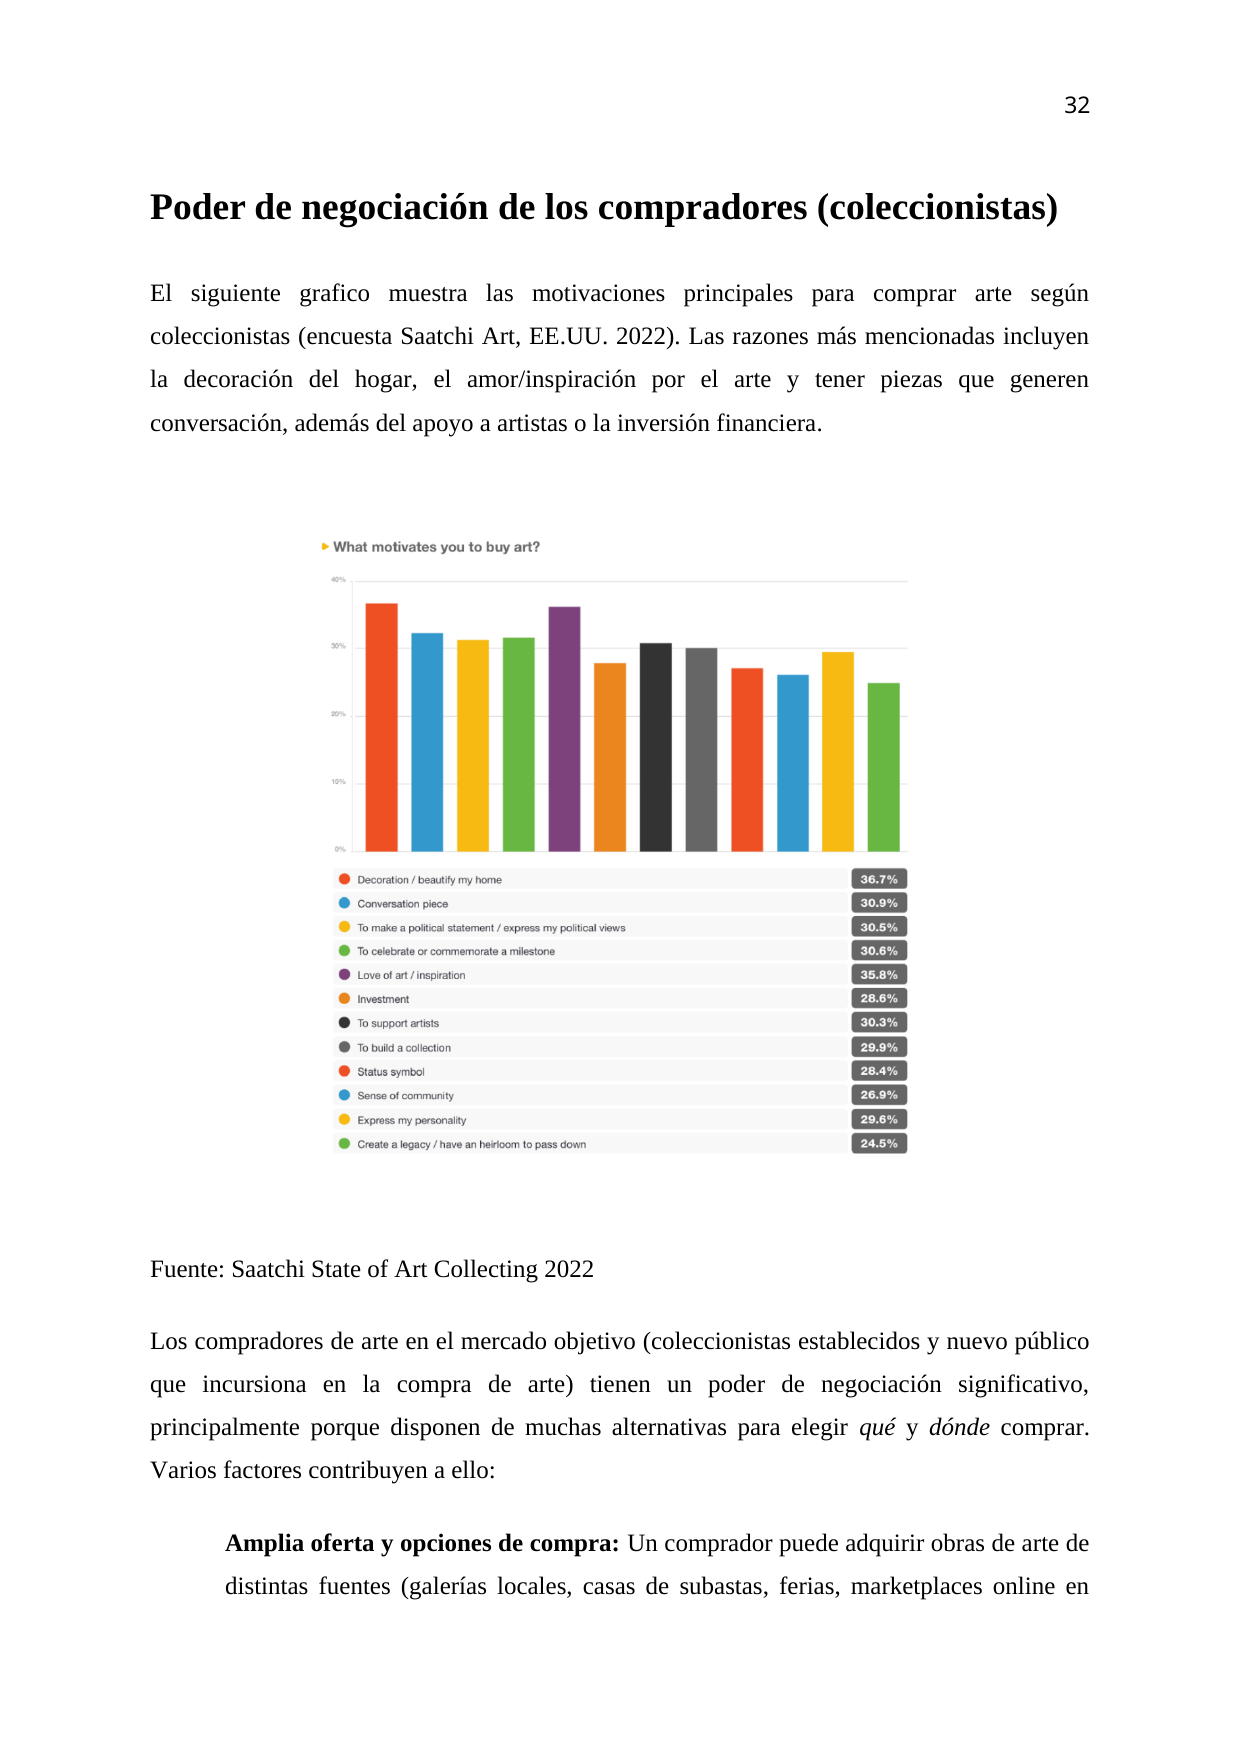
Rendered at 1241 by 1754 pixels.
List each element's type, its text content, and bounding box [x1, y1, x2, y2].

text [225, 1528, 1090, 1600]
text Fuente: Saatchi State of Art Collecting 2022 [150, 1254, 1090, 1283]
text Los compradores de arte en el mercado objetivo (coleccionistas establecidos y nuevo público que incursiona en la compra de arte) tienen un poder de negociación significativo, principalmente porque disponen de muchas alternativas para elegir qué y dónde comprar. Varios factores contribuyen a ello: [150, 1326, 1090, 1484]
picture [271, 498, 969, 1210]
text El siguiente grafico muestra las motivaciones principales para comprar arte según coleccionistas (encuesta Saatchi Art, EE.UU. 2022). Las razones más mencionadas incluyen la decoración del hogar, el amor/inspiración por el arte y tener piezas que generen conversación, además del apoyo a artistas o la inversión financiera​. [150, 278, 1090, 436]
subtitle Poder de negociación de los compradores (coleccionistas) [150, 184, 1090, 228]
